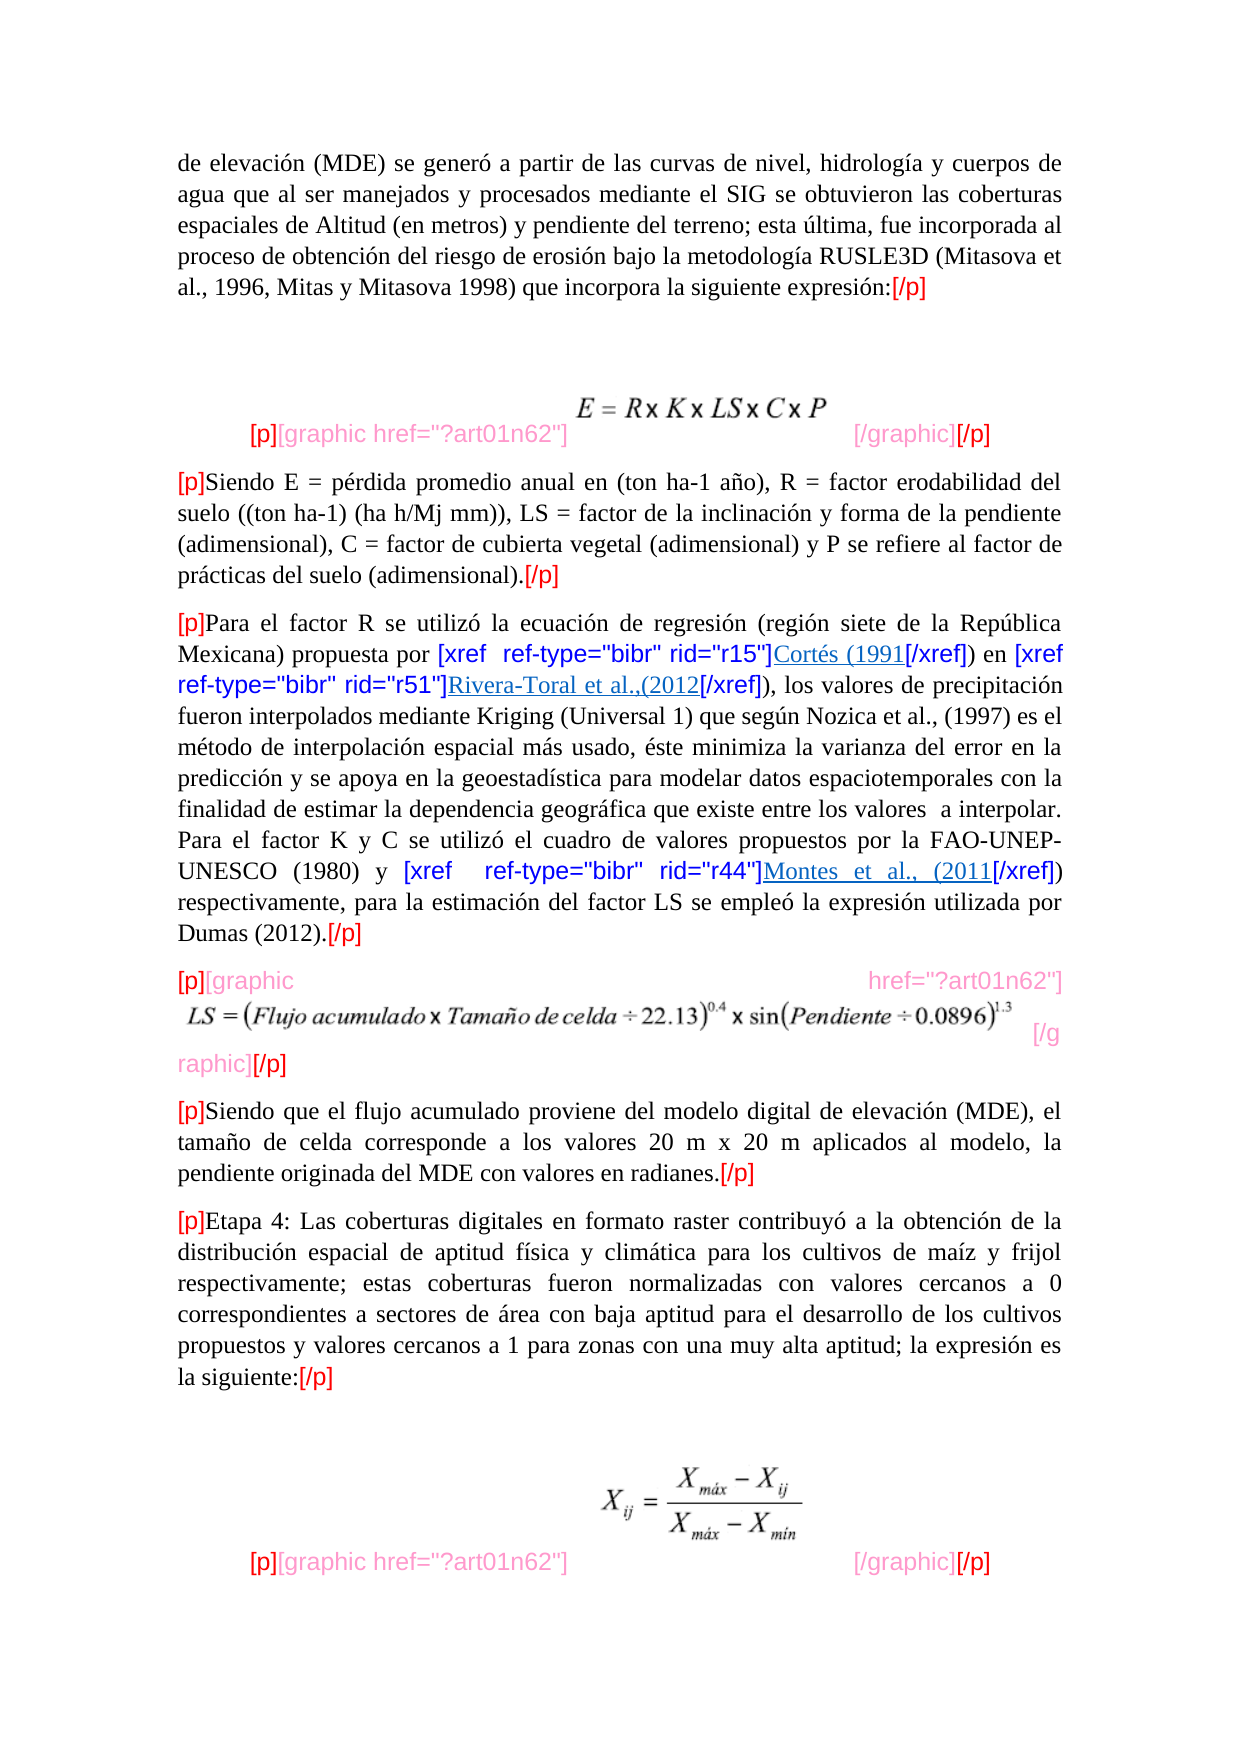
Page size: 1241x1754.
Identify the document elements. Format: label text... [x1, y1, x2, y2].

text [p]Siendo que el flujo acumulado proviene del modelo digital de elevación (MDE), el tamaño de celda corresponde a los valores 20 m x 20 m aplicados al modelo, la pendiente originada del MDE con valores en radianes.[/p] [177, 1096, 1063, 1187]
picture [177, 997, 1033, 1041]
text [p]Siendo E = pérdida promedio anual en (ton ha-1 año), R = factor erodabilidad del suelo ((ton ha-1) (ha h/Mj mm)), LS = factor de la inclinación y forma de la pendiente (adimensional), C = factor de cubierta vegetal (adimensional) y P se refiere al factor de prácticas del suelo (adimensional).[/p] [177, 467, 1063, 589]
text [177, 148, 1063, 301]
text [p]Etapa 4: Las coberturas digitales en formato raster contribuyó a la obtención de la distribución espacial de aptitud física y climática para los cultivos de maíz y frijol respectivamente; estas coberturas fueron normalizadas con valores cercanos a 0 correspondientes a sectores de área con baja aptitud para el desarrollo de los cultivos propuestos y valores cercanos a 1 para zonas con una muy alta aptitud; la expresión es la siguiente:[/p] [177, 1206, 1063, 1390]
picture [568, 1457, 854, 1571]
picture [568, 367, 854, 443]
text [p]Para el factor R se utilizó la ecuación de regresión (región siete de la República Mexicana) propuesta por [xref ref-type="bibr" rid="r15"]Cortés (1991[/xref]) en [xref ref-type="bibr" rid="r51"]Rivera-Toral et al.,(2012[/xref]), los valores de precipitación fueron interpolados mediante Kriging (Universal 1) que según Nozica et al., (1997) es el método de interpolación espacial más usado, éste minimiza la varianza del error en la predicción y se apoya en la geoestadística para modelar datos espaciotemporales con la finalidad de estimar la dependencia geográfica que existe entre los valores a interpolar. Para el factor K y C se utilizó el cuadro de valores propuestos por la FAO-UNEP-UNESCO (1980) y [xref ref-type="bibr" rid="r44"]Montes et al., (2011[/xref]) respectivamente, para la estimación del factor LS se empleó la expresión utilizada por Dumas (2012).[/p] [177, 608, 1063, 947]
